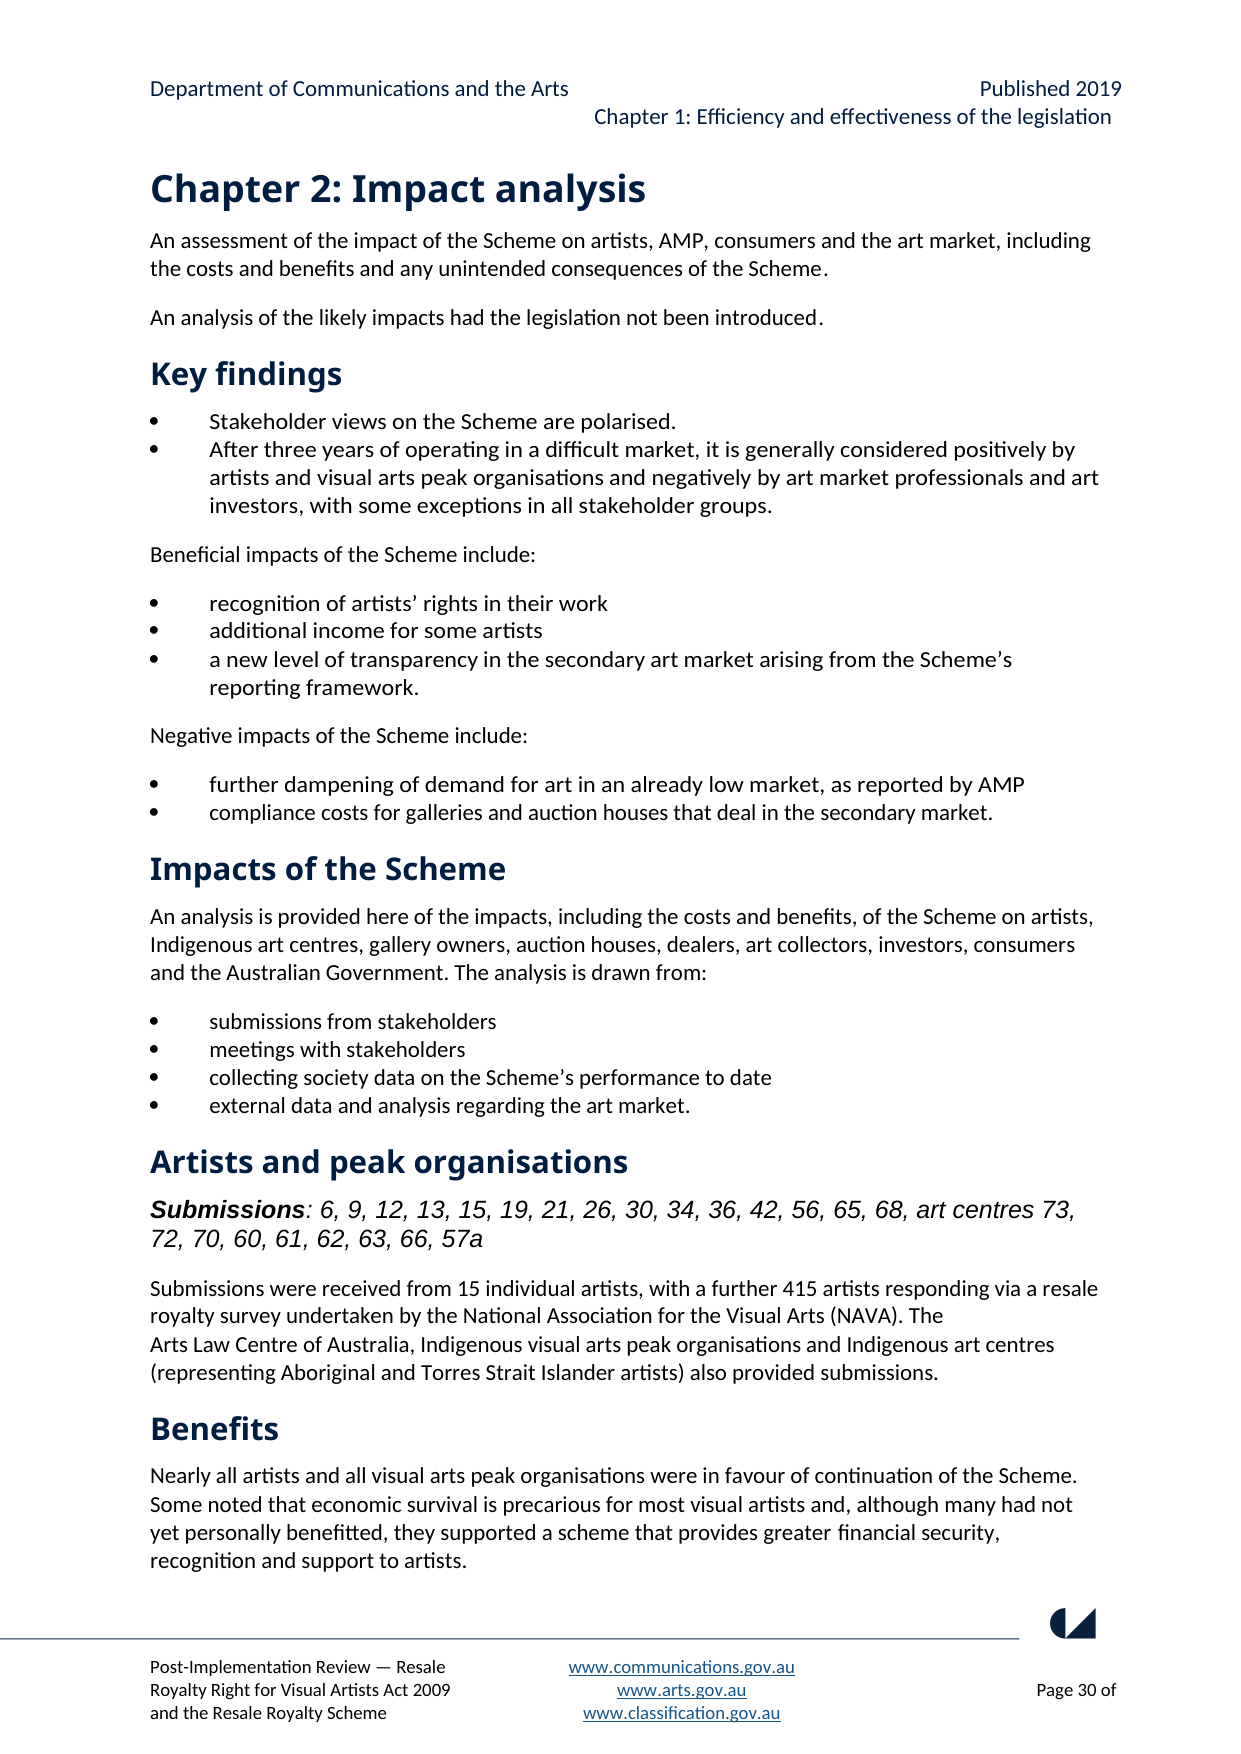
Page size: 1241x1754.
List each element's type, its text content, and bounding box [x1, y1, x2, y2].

text An assessment of the impact of the Scheme on artists, AMP, consumers and the art market, including the costs and benefits and any unintended consequences of the Scheme. [150, 226, 1107, 282]
subtitle Key findings [150, 352, 1107, 394]
text Submissions were received from 15 individual artists, with a further 415 artists responding via a resale royalty survey undertaken by the National Association for the Visual Arts (NAVA). The Arts Law Centre of Australia, Indigenous visual arts peak organisations and Indigenous art centres (representing Aboriginal and Torres Strait Islander artists) also provided submissions. [150, 1274, 1107, 1386]
text Beneficial impacts of the Scheme include: [150, 540, 1107, 568]
list additional income for some artists [150, 617, 1107, 645]
list external data and analysis regarding the art market. [150, 1091, 1107, 1119]
list collecting society data on the Scheme’s performance to date [150, 1063, 1107, 1091]
list meetings with stakeholders [150, 1035, 1107, 1063]
text Negative impacts of the Scheme include: [150, 722, 1107, 749]
list Stakeholder views on the Scheme are polarised. [150, 407, 1107, 435]
list a new level of transparency in the secondary art market arising from the Scheme’s reporting framework. [150, 645, 1107, 701]
list submissions from stakeholders [150, 1007, 1107, 1035]
list further dampening of demand for art in an already low market, as reported by AMP [150, 770, 1107, 798]
text Nearly all artists and all visual arts peak organisations were in favour of continuation of the Scheme. Some noted that economic survival is precarious for most visual artists and, although many had not yet personally benefitted, they supported a scheme that provides greater financial security, recognition and support to artists. [150, 1462, 1107, 1574]
text An analysis is provided here of the impacts, including the costs and benefits, of the Scheme on artists, Indigenous art centres, gallery owners, auction houses, dealers, art collectors, investors, consumers and the Australian Government. The analysis is drawn from: [150, 902, 1107, 986]
subtitle Benefits [150, 1407, 1107, 1449]
text An analysis of the likely impacts had the legislation not been introduced. [150, 303, 1107, 331]
list After three years of operating in a difficult market, it is generally considered positively by artists and visual arts peak organisations and negatively by art market professionals and art investors, with some exceptions in all stakeholder groups. [150, 435, 1107, 519]
picture [0, 1590, 1241, 1656]
subtitle Chapter 2: Impact analysis [150, 162, 1107, 213]
subtitle Artists and peak organisations [150, 1140, 1107, 1183]
text Submissions: 6, 9, 12, 13, 15, 19, 21, 26, 30, 34, 36, 42, 56, 65, 68, art centres 73, 72, 70, 60, 61, 62, 63, 66, 57a [150, 1195, 1107, 1253]
list recognition of artists’ rights in their work [150, 589, 1107, 617]
list compliance costs for galleries and auction houses that deal in the secondary market. [150, 798, 1107, 826]
subtitle Impacts of the Scheme [150, 847, 1107, 890]
